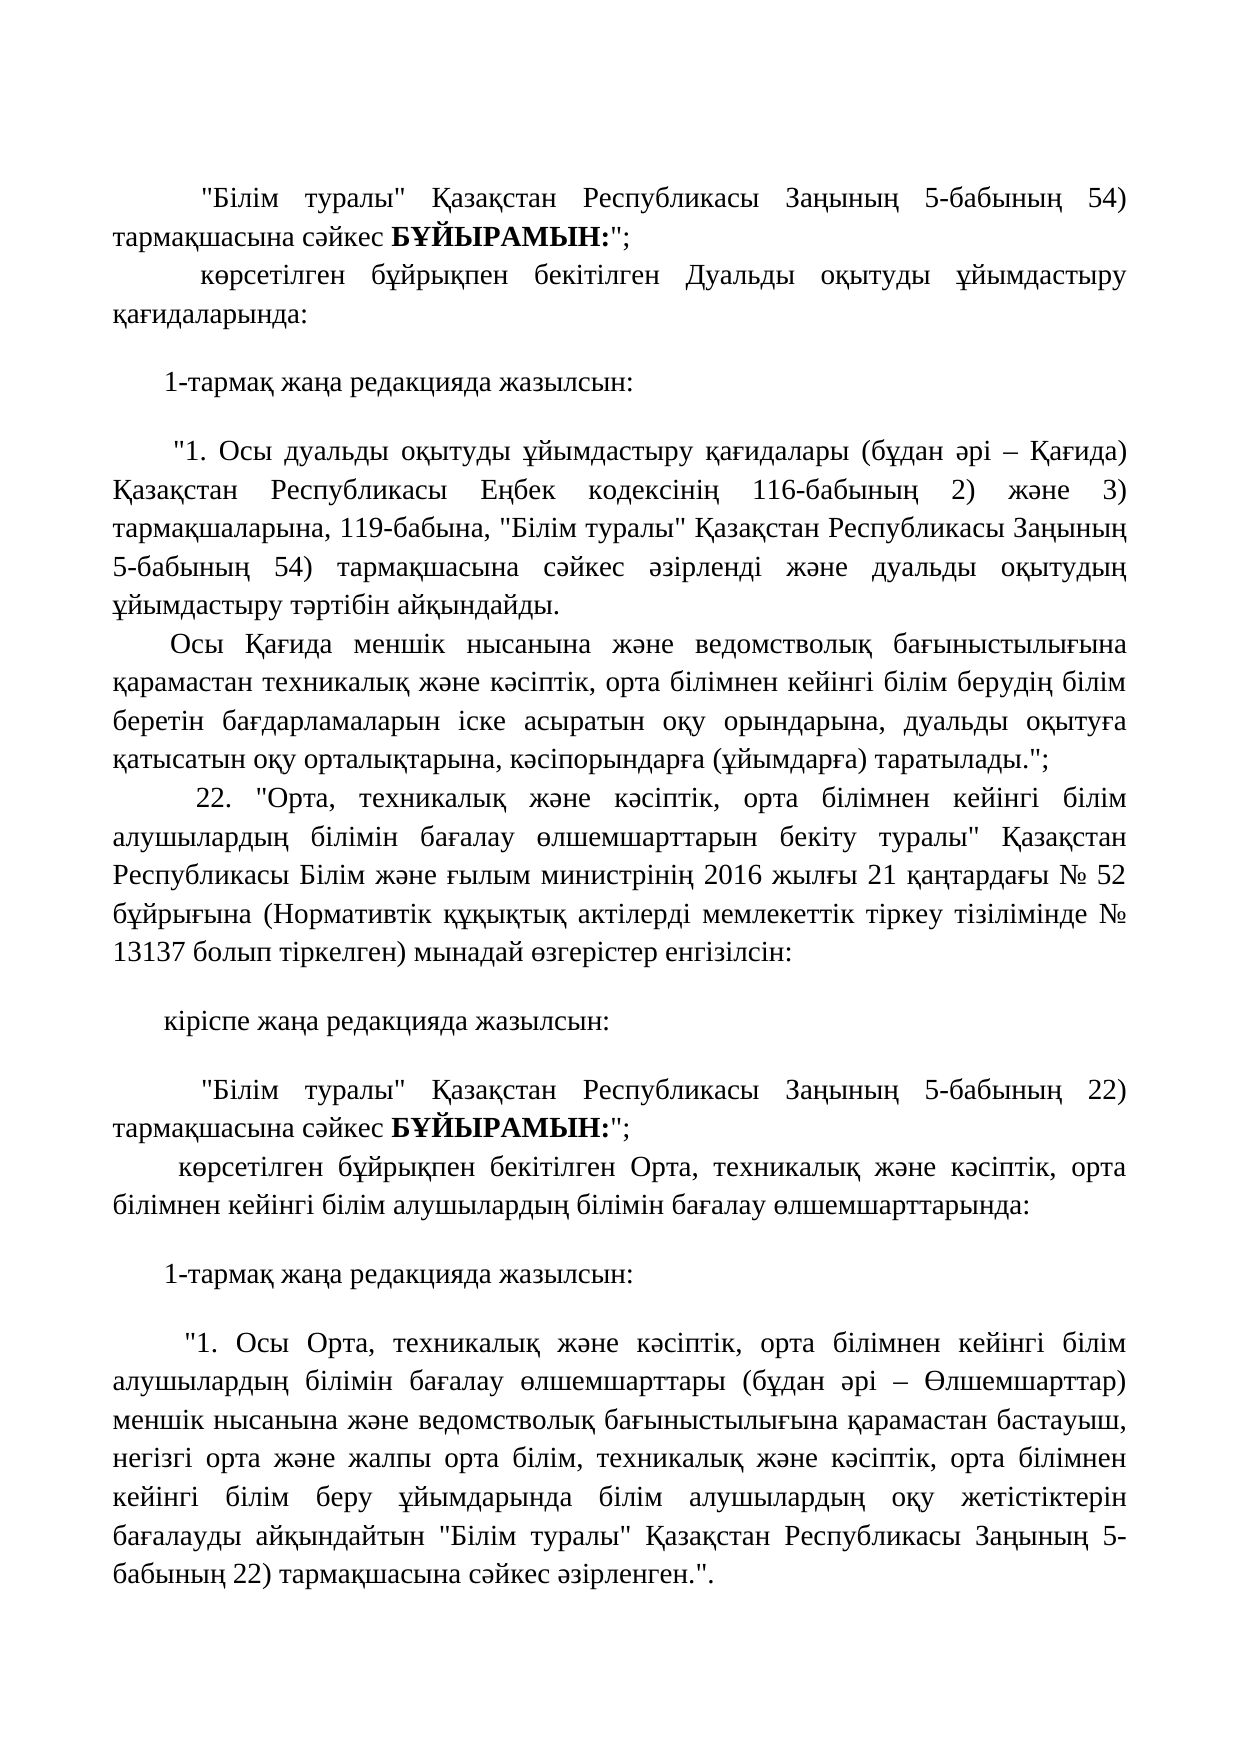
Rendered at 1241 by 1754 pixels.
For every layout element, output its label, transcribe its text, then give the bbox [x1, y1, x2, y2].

text "1. Осы дуальды оқытуды ұйымдастыру қағидалары (бұдан әрі – Қағида) Қазақстан Республикасы Еңбек кодексінің 116-бабының 2) және 3) тармақшаларына, 119-бабына, "Білім туралы" Қазақстан Республикасы Заңының 5-бабының 54) тармақшасына сәйкес әзірленді және дуальды оқытудың ұйымдастыру тәртібін айқындайды. [112, 433, 1128, 621]
text көрсетілген бұйрықпен бекітілген Дуальды оқытуды ұйымдастыру қағидаларында: [112, 257, 1128, 329]
text 22. "Орта, техникалық және кәсіптік, орта білімнен кейінгі білім алушылардың білімін бағалау өлшемшарттарын бекіту туралы" Қазақстан Республикасы Білім және ғылым министрінің 2016 жылғы 21 қаңтардағы № 52 бұйрығына (Нормативтік құқықтық актілерді мемлекеттік тіркеу тізілімінде № 13137 болып тіркелген) мынадай өзгерістер енгізілсін: [112, 780, 1128, 968]
text кіріспе жаңа редакцияда жазылсын: [112, 1003, 1128, 1037]
text "Білім туралы" Қазақстан Республикасы Заңының 5-бабының 22) тармақшасына сәйкес БҰЙЫРАМЫН:"; [112, 1072, 1128, 1144]
text "1. Осы Орта, техникалық және кәсіптік, орта білімнен кейінгі білім алушылардың білімін бағалау өлшемшарттары (бұдан әрі – Өлшемшарттар) меншік нысанына және ведомстволық бағыныстылығына қарамастан бастауыш, негізгі орта және жалпы орта білім, техникалық және кәсіптік, орта білімнен кейінгі білім беру ұйымдарында білім алушылардың оқу жетістіктерін бағалауды айқындайтын "Білім туралы" Қазақстан Республикасы Заңының 5-бабының 22) тармақшасына сәйкес әзірленген.". [112, 1325, 1128, 1590]
text 1-тармақ жаңа редакцияда жазылсын: [112, 1256, 1128, 1290]
text "Білім туралы" Қазақстан Республикасы Заңының 5-бабының 54) тармақшасына сәйкес БҰЙЫРАМЫН:"; [112, 180, 1128, 252]
text Осы Қағида меншік нысанына және ведомстволық бағыныстылығына қарамастан техникалық және кәсіптік, орта білімнен кейінгі білім берудің білім беретін бағдарламаларын іске асыратын оқу орындарына, дуальды оқытуға қатысатын оқу орталықтарына, кәсіпорындарға (ұйымдарға) таратылады."; [112, 626, 1128, 775]
text көрсетілген бұйрықпен бекітілген Орта, техникалық және кәсіптік, орта білімнен кейінгі білім алушылардың білімін бағалау өлшемшарттарында: [112, 1149, 1128, 1221]
text 1-тармақ жаңа редакцияда жазылсын: [112, 364, 1128, 398]
